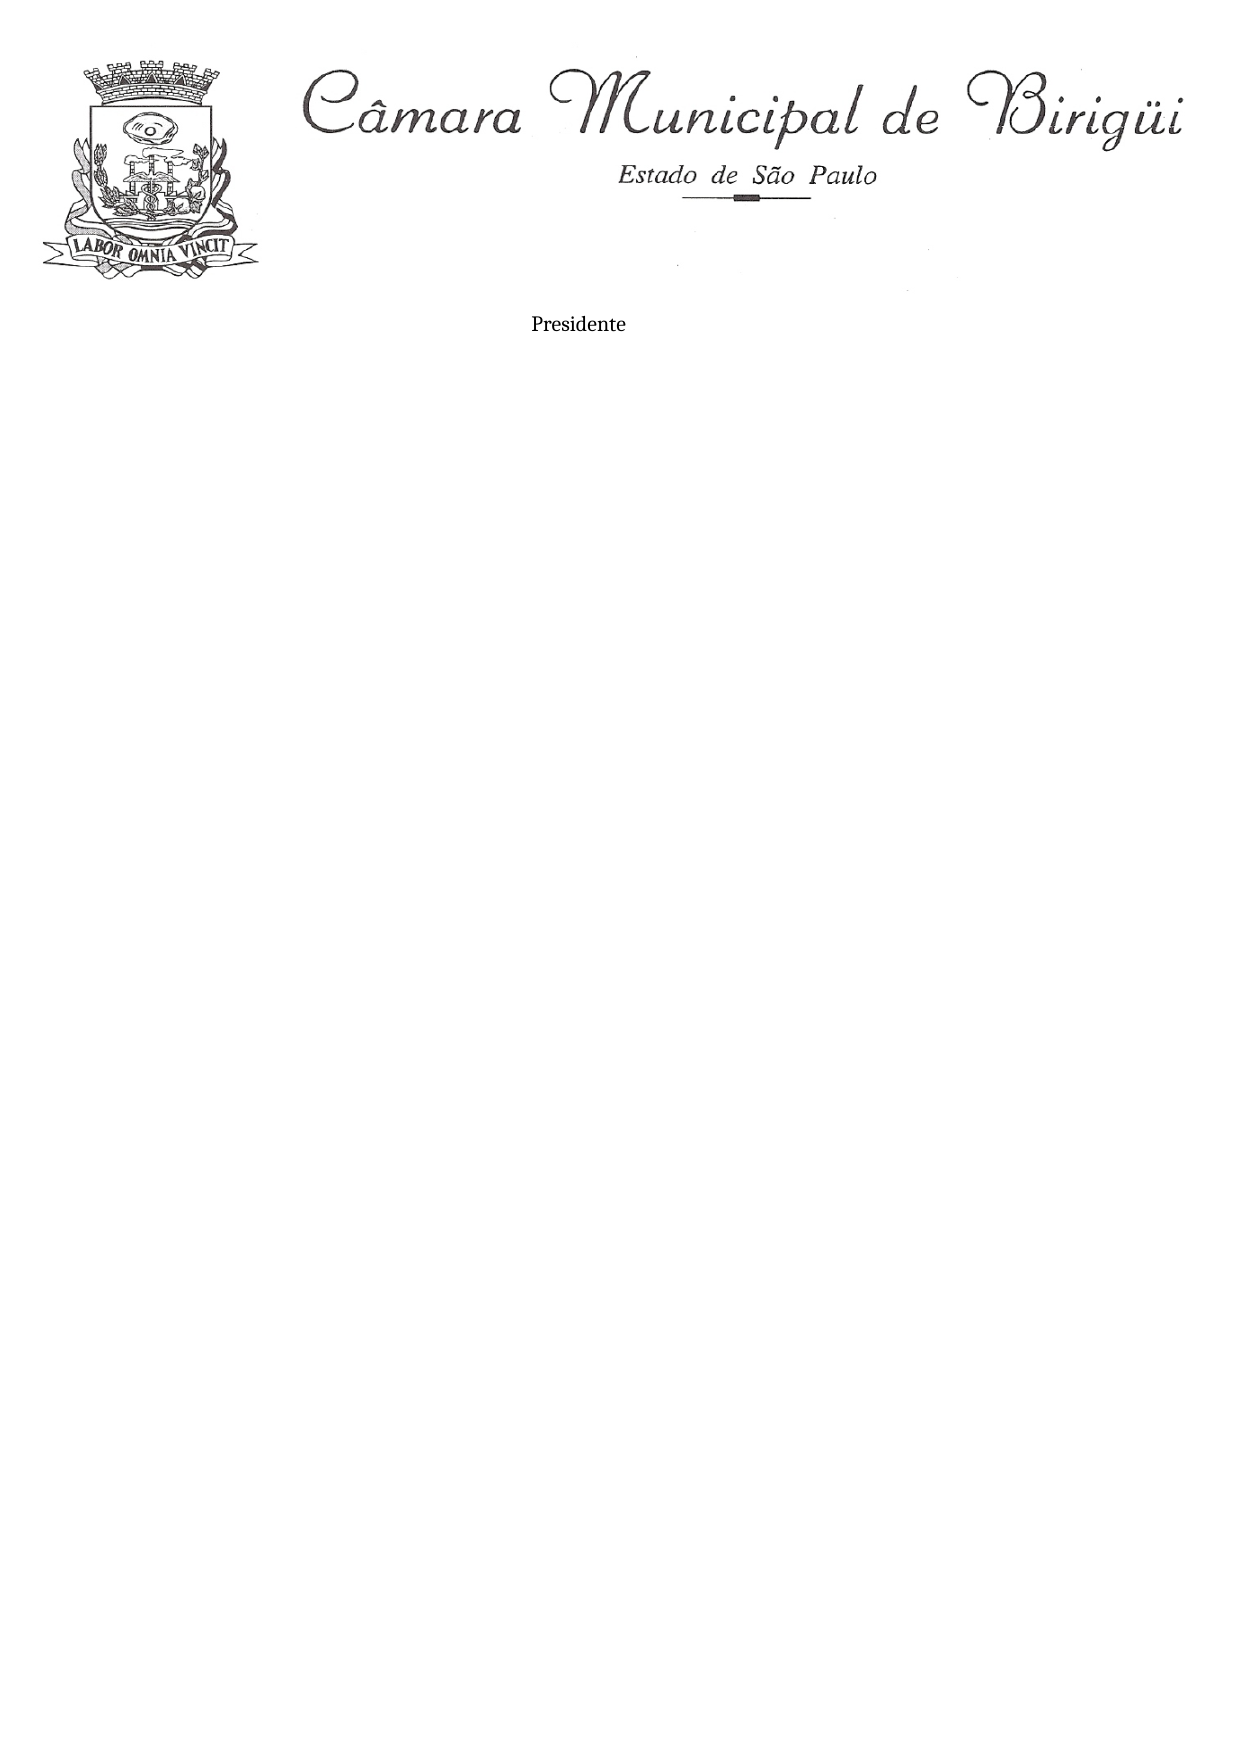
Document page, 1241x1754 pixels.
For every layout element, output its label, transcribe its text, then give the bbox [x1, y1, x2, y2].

text Presidente [236, 299, 1122, 337]
